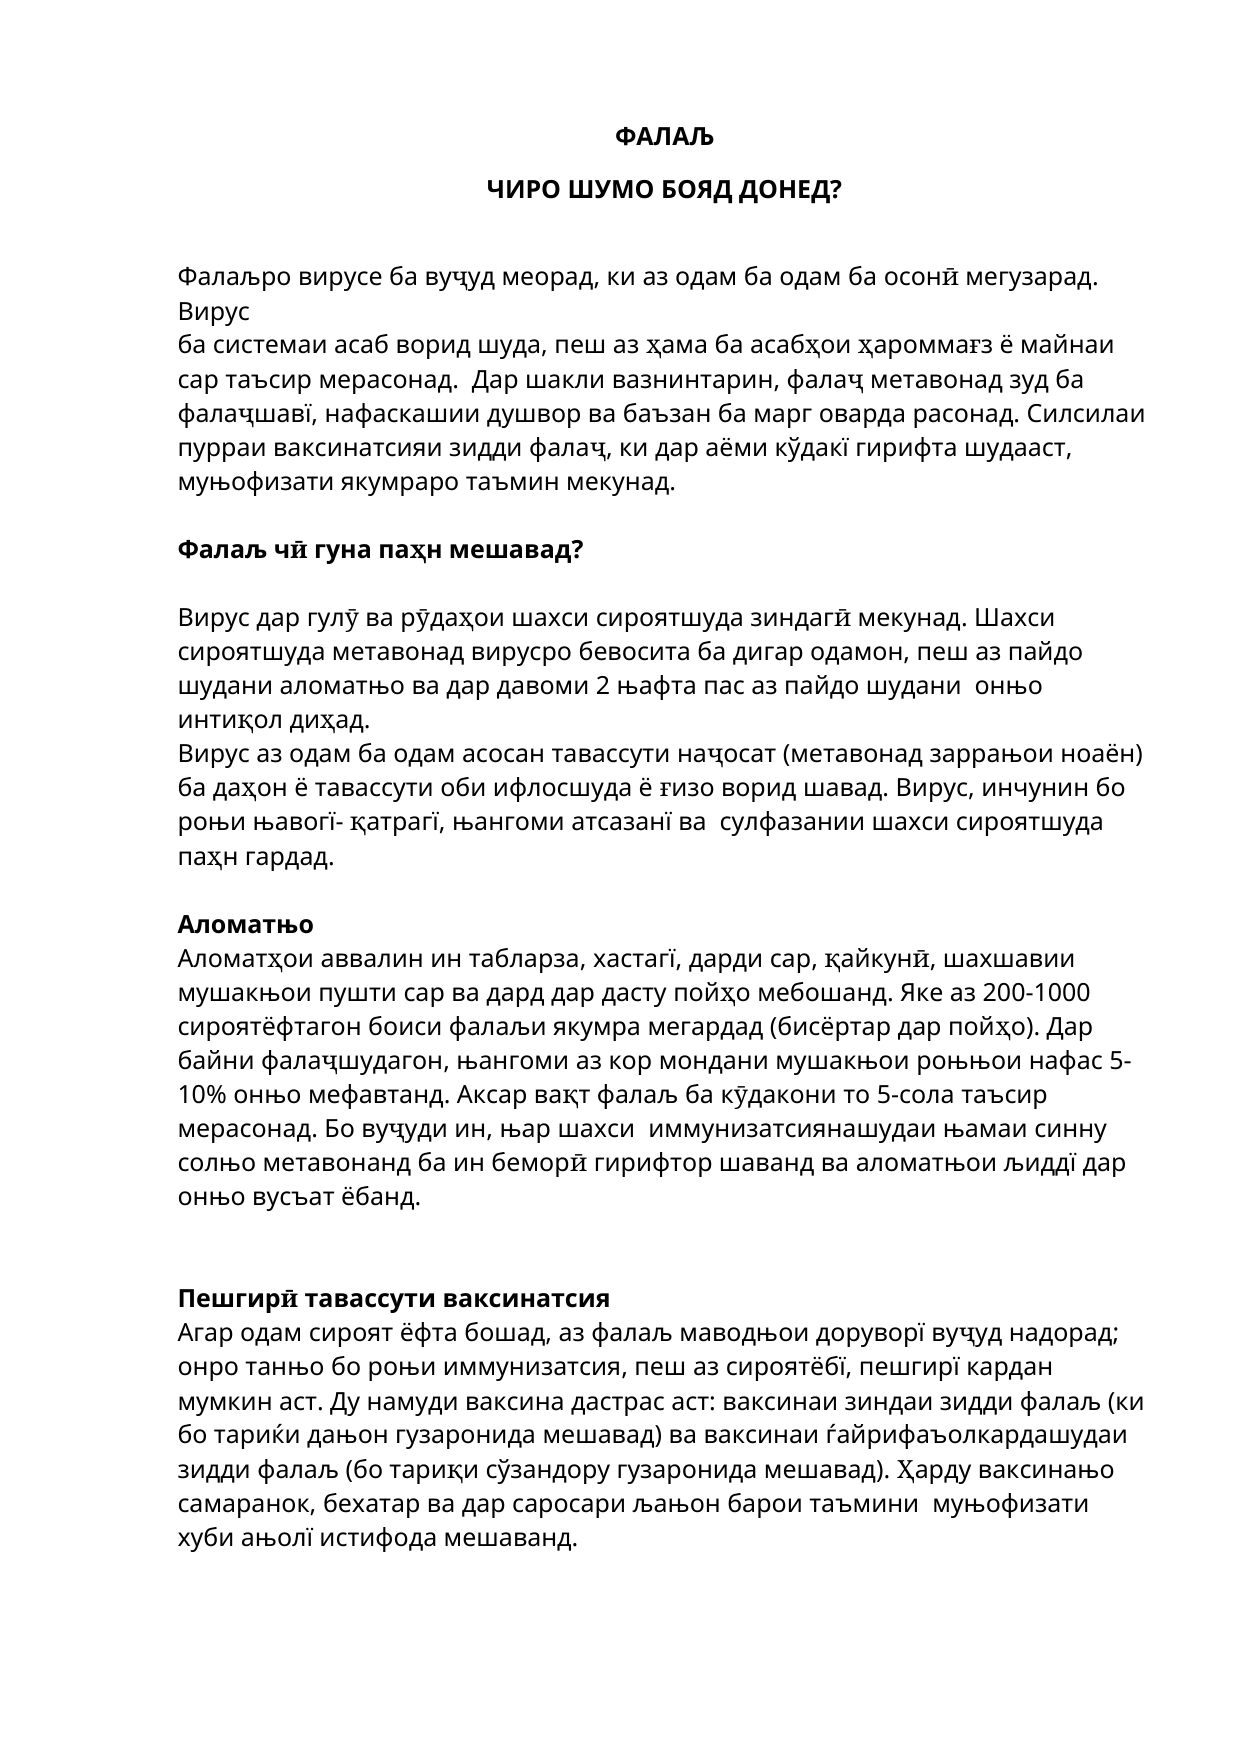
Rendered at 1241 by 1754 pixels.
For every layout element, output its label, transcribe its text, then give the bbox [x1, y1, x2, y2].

text Фалаљро вирусе ба вуҷуд меорад, ки аз одам ба одам ба осонӣ мегузарад. Вирус [177, 259, 1152, 327]
text Аломатҳои аввалин ин табларза, хастагї, дарди сар, қайкунӣ, шахшавии мушакњои пушти сар ва дард дар дасту пойҳо мебошанд. Яке аз 200-1000 сироятёфтагон боиси фалаљи якумра мегардад (бисёртар дар пойҳо). Дар байни фалаҷшудагон, њангоми аз кор мондани мушакњои роњњои нафас 5-10% онњо мефавтанд. Аксар вақт фалаљ ба кӯдакони то 5-сола таъсир мерасонад. Бо вуҷуди ин, њар шахси иммунизатсиянашудаи њамаи синну солњо метавонанд ба ин беморӣ гирифтор шаванд ва аломатњои љиддї дар онњо вусъат ёбанд. [177, 940, 1152, 1213]
text Пешгирӣ тавассути ваксинатсия [177, 1281, 1152, 1315]
text Вирус аз одам ба одам асосан тавассути наҷосат (метавонад заррањои ноаён) ба даҳон ё тавассути оби ифлосшуда ё ғизо ворид шавад. Вирус, инчунин бо роњи њавогї- қатрагї, њангоми атсазанї ва сулфазании шахси сироятшуда паҳн гардад. [177, 736, 1152, 872]
text Фалаљ чӣ гуна паҳн мешавад? [177, 532, 1152, 566]
text ЧИРО ШУМО БОЯД ДОНЕД? [177, 172, 1152, 206]
text Агар одам сироят ёфта бошад, аз фалаљ маводњои доруворї вуҷуд надорад; онро танњо бо роњи иммунизатсия, пеш аз сироятёбї, пешгирї кардан мумкин аст. Ду намуди ваксина дастрас аст: ваксинаи зиндаи зидди фалаљ (ки бо тариќи дањон гузаронида мешавад) ва ваксинаи ѓайрифаъолкардашудаи зидди фалаљ (бо тариқи сўзандору гузаронида мешавад). Ҳарду ваксинањо самаранок, бехатар ва дар саросари љањон барои таъмини муњофизати хуби ањолї истифода мешаванд. [177, 1315, 1152, 1553]
text Аломатњо [177, 906, 1152, 940]
text ба системаи асаб ворид шуда, пеш аз ҳама ба асабҳои ҳароммағз ё майнаи сар таъсир мерасонад. Дар шакли вазнинтарин, фалаҷ метавонад зуд ба фалаҷшавї, нафаскашии душвор ва баъзан ба марг оварда расонад. Силсилаи пурраи ваксинатсияи зидди фалаҷ, ки дар аёми кўдакї гирифта шудааст, муњофизати якумраро таъмин мекунад. [177, 327, 1152, 497]
text ФАЛАЉ [177, 118, 1152, 152]
text Вирус дар гулӯ ва рӯдаҳои шахси сироятшуда зиндагӣ мекунад. Шахси сироятшуда метавонад вирусро бевосита ба дигар одамон, пеш аз пайдо шудани аломатњо ва дар давоми 2 њафта пас аз пайдо шудани онњо интиқол диҳад. [177, 600, 1152, 736]
